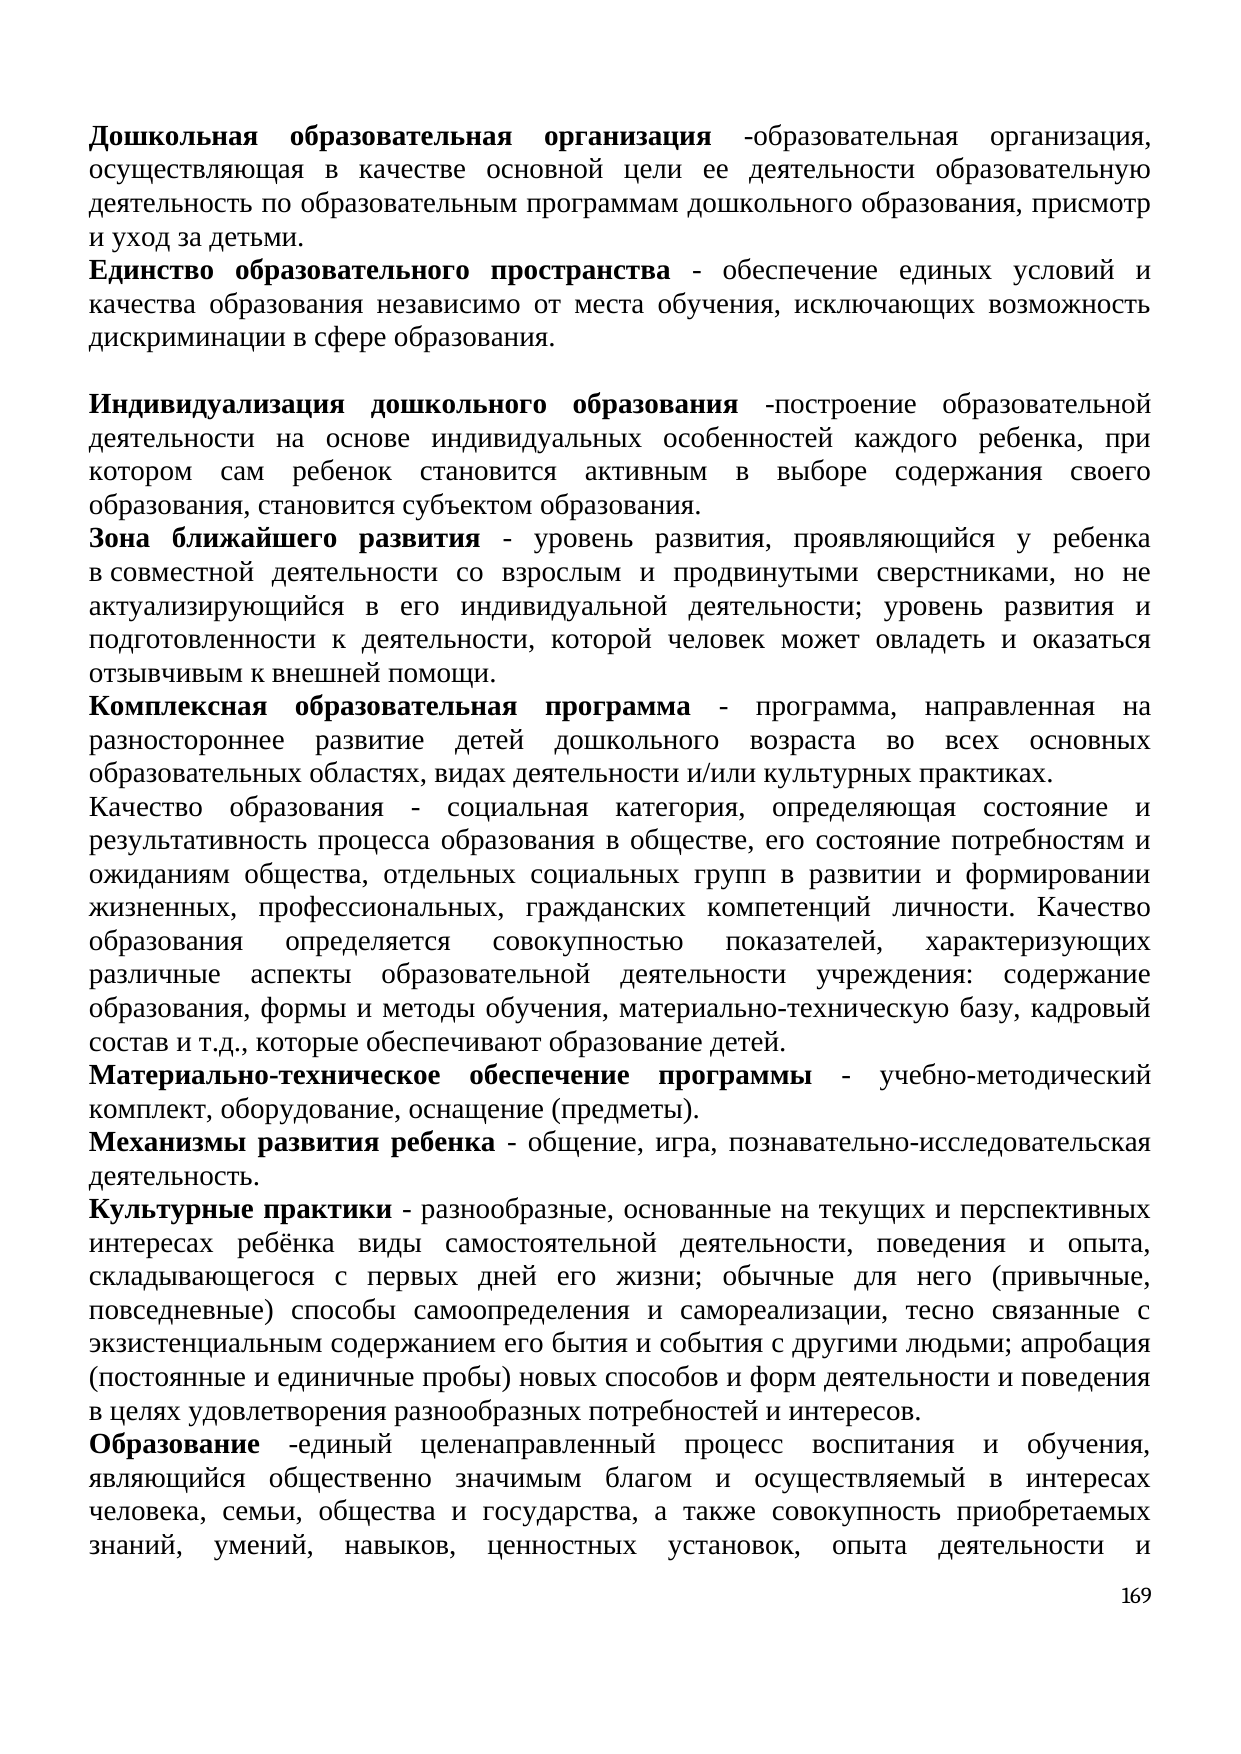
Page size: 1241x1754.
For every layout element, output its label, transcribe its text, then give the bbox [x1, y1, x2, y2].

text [89, 1426, 1152, 1560]
text Материально-техническое обеспечение программы - учебно-методический комплект, оборудование, оснащение (предметы). [89, 1057, 1152, 1124]
text Культурные практики - разнообразные, основанные на текущих и перспективных интересах ребёнка виды самостоятельной деятельности, поведения и опыта, складывающегося с первых дней его жизни; обычные для него (привычные, повседневные) способы самоопределения и самореализации, тесно связанные с экзистенциальным содержанием его бытия и события с другими людьми; апробация (постоянные и единичные пробы) новых способов и форм деятельности и поведения в целях удовлетворения разнообразных потребностей и интересов. [89, 1191, 1152, 1426]
text Качество образования - социальная категория, определяющая состояние и результативность процесса образования в обществе, его состояние потребностям и ожиданиям общества, отдельных социальных групп в развитии и формировании жизненных, профессиональных, гражданских компетенций личности. Качество образования определяется совокупностью показателей, характеризующих различные аспекты образовательной деятельности учреждения: содержание образования, формы и методы обучения, материально-техническую базу, кадровый состав и т.д., которые обеспечивают образование детей. [89, 789, 1152, 1057]
text Зона ближайшего развития - уровень развития, проявляющийся у ребенка в совместной деятельности со взрослым и продвинутыми сверстниками, но не актуализирующийся в его индивидуальной деятельности; уровень развития и подготовленности к деятельности, которой человек может овладеть и оказаться отзывчивым к внешней помощи. [89, 521, 1152, 688]
text Комплексная образовательная программа - программа, направленная на разностороннее развитие детей дошкольного возраста во всех основных образовательных областях, видах деятельности и/или культурных практиках. [89, 688, 1152, 789]
text Единство образовательного пространства - обеспечение единых условий и качества образования независимо от места обучения, исключающих возможность дискриминации в сфере образования. [89, 252, 1152, 353]
text Дошкольная образовательная организация -образовательная организация, осуществляющая в качестве основной цели ее деятельности образовательную деятельность по образовательным программам дошкольного образования, присмотр и уход за детьми. [89, 118, 1152, 252]
text Индивидуализация дошкольного образования -построение образовательной деятельности на основе индивидуальных особенностей каждого ребенка, при котором сам ребенок становится активным в выборе содержания своего образования, становится субъектом образования. [89, 386, 1152, 521]
text Механизмы развития ребенка - общение, игра, познавательно-исследовательская деятельность. [89, 1124, 1152, 1191]
